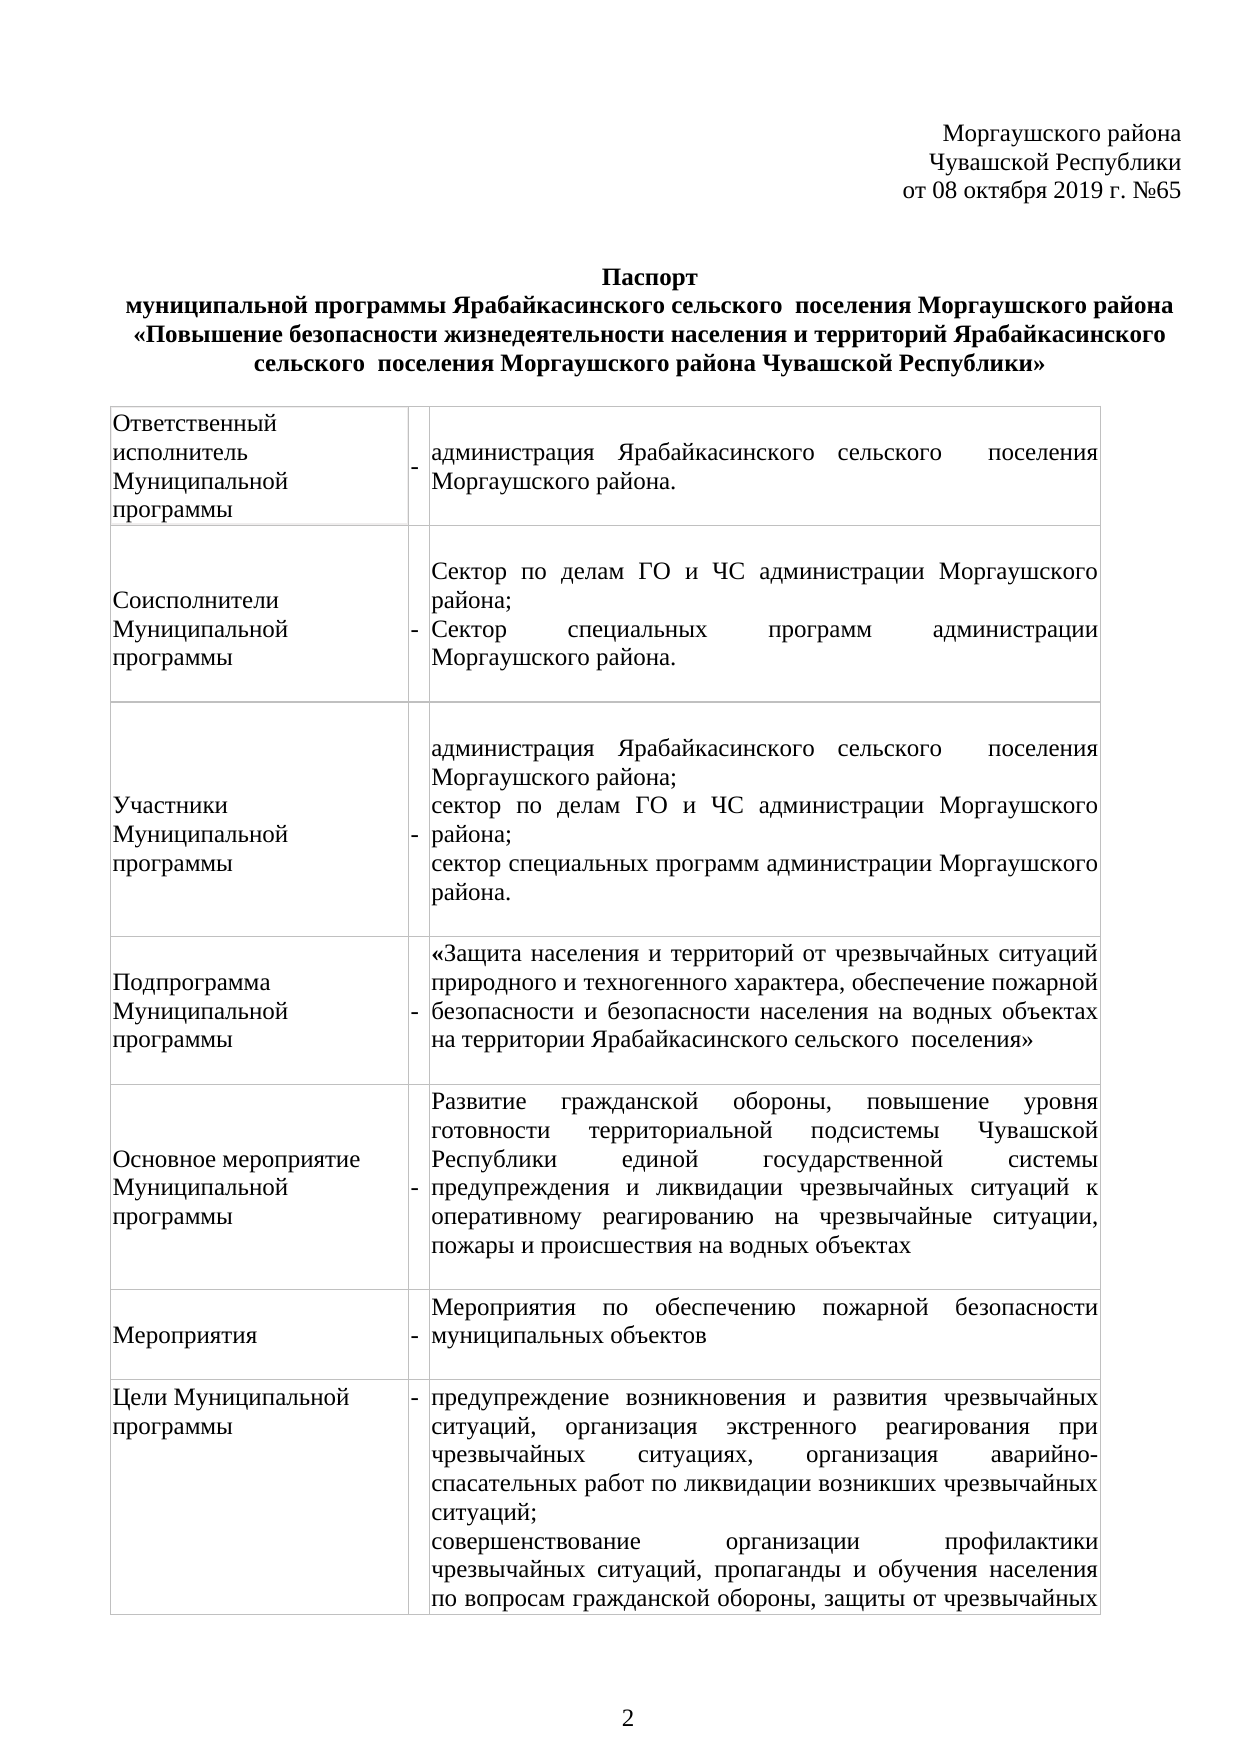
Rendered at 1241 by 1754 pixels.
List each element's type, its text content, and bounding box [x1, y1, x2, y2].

table_header администрация Ярабайкасинского сельского поселения Моргаушского района. [430, 407, 1100, 525]
table_cell Сектор по делам ГО и ЧС администрации Моргаушского района; Сектор специальных программ администрации Моргаушского района. [430, 526, 1100, 701]
text Чувашской Республики [118, 147, 1181, 176]
table_cell Участники Муниципальной программы [111, 703, 408, 936]
table_cell Мероприятия по обеспечению пожарной безопасности муниципальных объектов [430, 1290, 1100, 1379]
text Моргаушского района [118, 118, 1181, 147]
table_header - [409, 407, 429, 525]
table_cell Подпрограмма Муниципальной программы [111, 937, 408, 1083]
table_cell Соисполнители Муниципальной программы [111, 526, 408, 701]
table_cell Основное мероприятие Муниципальной программы [111, 1085, 408, 1289]
table_cell Мероприятия [111, 1290, 408, 1379]
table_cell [111, 1380, 408, 1613]
table_cell - [409, 1290, 429, 1379]
table_cell - [409, 937, 429, 1083]
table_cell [430, 1380, 1100, 1613]
table_cell - [409, 703, 429, 936]
text Паспорт муниципальной программы Ярабайкасинского сельского поселения Моргаушского района «Повышение безопасности жизнедеятельности населения и территорий Ярабайкасинского сельского поселения Моргаушского района Чувашской Республики» [118, 262, 1181, 377]
table_cell Развитие гражданской обороны, повышение уровня готовности территориальной подсистемы Чувашской Республики единой государственной системы предупреждения и ликвидации чрезвычайных ситуаций к оперативному реагированию на чрезвычайные ситуации, пожары и происшествия на водных объектах [430, 1085, 1100, 1289]
table_cell - [409, 526, 429, 701]
table_cell - [409, 1085, 429, 1289]
table_cell - [409, 1380, 429, 1613]
text от 08 октября 2019 г. №65 [118, 176, 1181, 204]
table_cell администрация Ярабайкасинского сельского поселения Моргаушского района; сектор по делам ГО и ЧС администрации Моргаушского района; сектор специальных программ администрации Моргаушского района. [430, 703, 1100, 936]
table_cell «Защита населения и территорий от чрезвычайных ситуаций природного и техногенного характера, обеспечение пожарной безопасности и безопасности населения на водных объектах на территории Ярабайкасинского сельского поселения» [430, 937, 1100, 1083]
